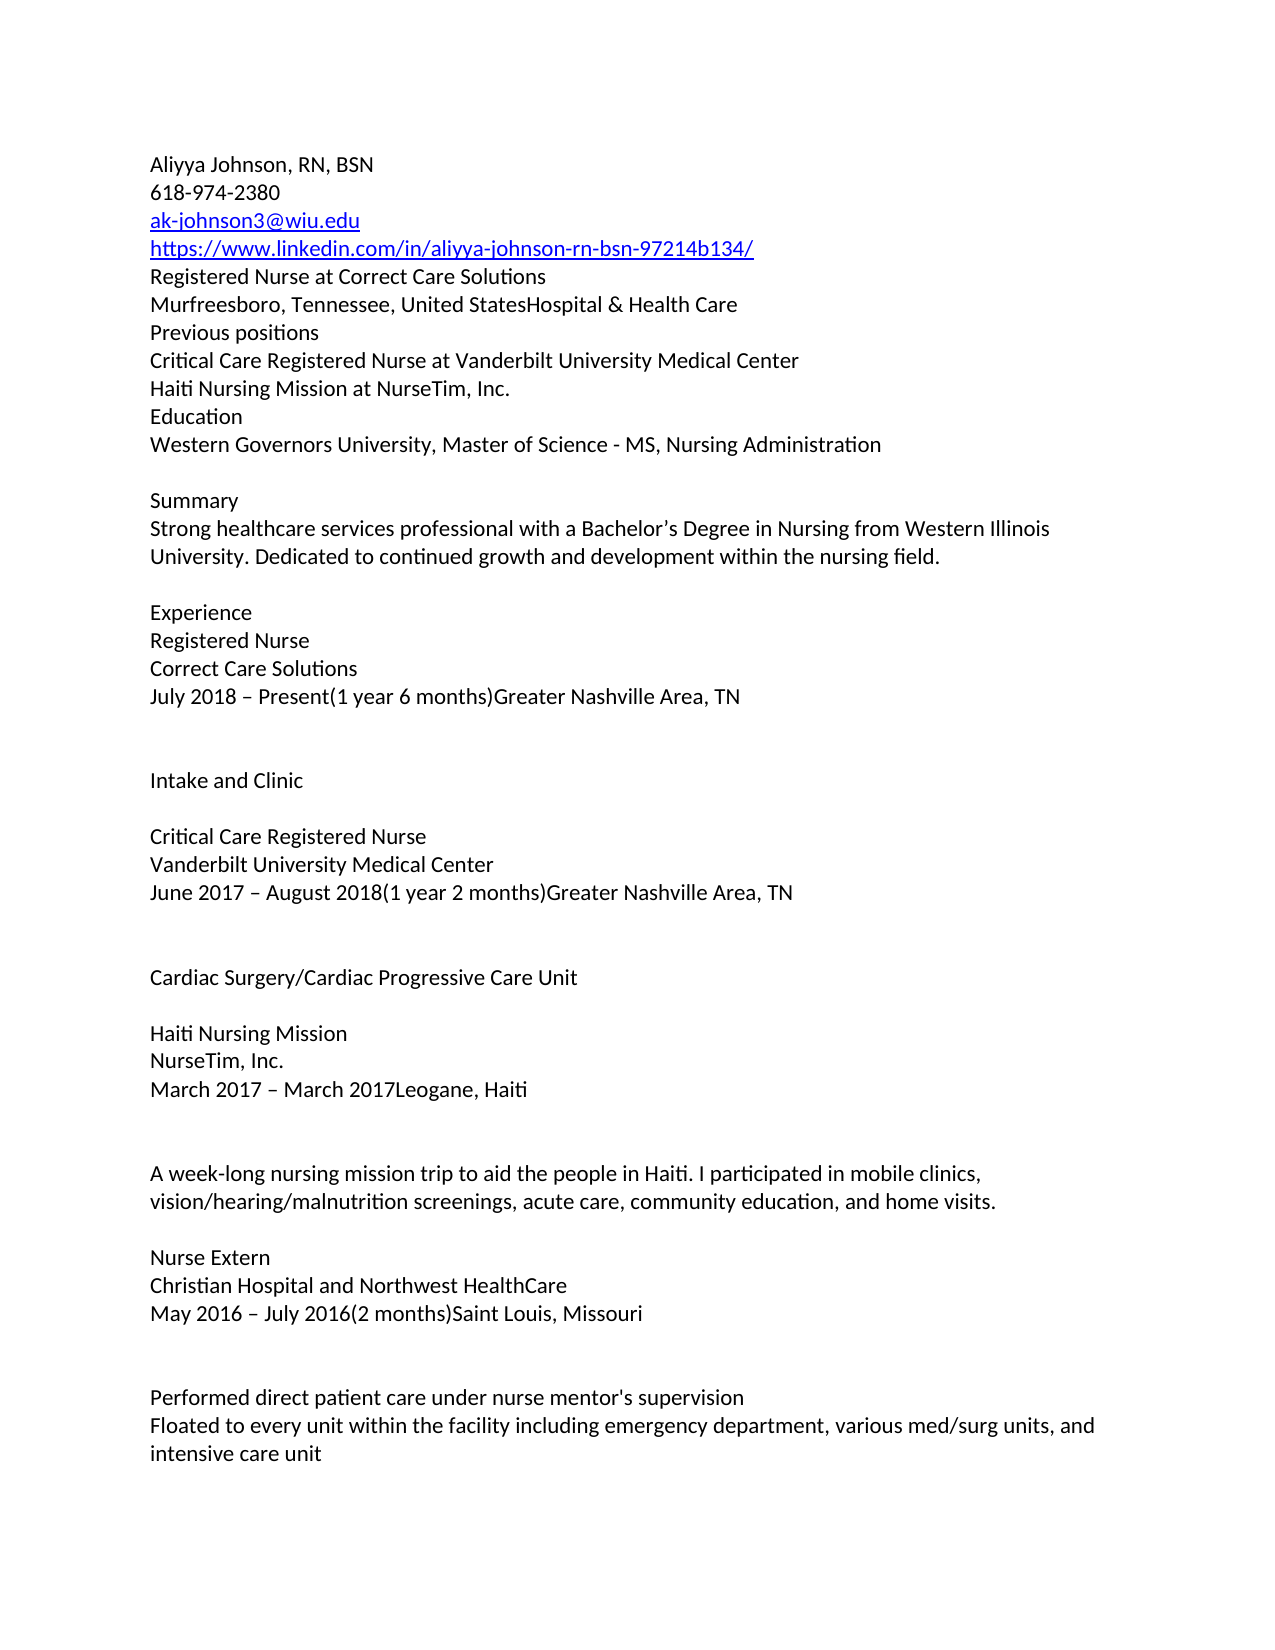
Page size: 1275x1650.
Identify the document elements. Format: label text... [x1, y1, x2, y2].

text Summary [150, 486, 1125, 514]
text A week-long nursing mission trip to aid the people in Haiti. I participated in mobile clinics, vision/hearing/malnutrition screenings, acute care, community education, and home visits. [150, 1159, 1125, 1215]
text Haiti Nursing Mission [150, 1019, 1125, 1047]
text Strong healthcare services professional with a Bachelor’s Degree in Nursing from Western Illinois University. Dedicated to continued growth and development within the nursing field. [150, 514, 1125, 570]
text Cardiac Surgery/Cardiac Progressive Care Unit [150, 963, 1125, 991]
text Intake and Clinic [150, 766, 1125, 794]
text May 2016 – July 2016(2 months)Saint Louis, Missouri [150, 1299, 1125, 1327]
text Christian Hospital and Northwest HealthCare [150, 1271, 1125, 1299]
text Murfreesboro, Tennessee, United StatesHospital & Health Care [150, 290, 1125, 318]
text Correct Care Solutions [150, 654, 1125, 682]
text Western Governors University, Master of Science - MS, Nursing Administration [150, 430, 1125, 458]
text March 2017 – March 2017Leogane, Haiti [150, 1075, 1125, 1103]
text https://www.linkedin.com/in/aliyya-johnson-rn-bsn-97214b134/ [150, 234, 1125, 262]
text Registered Nurse at Correct Care Solutions [150, 262, 1125, 290]
text July 2018 – Present(1 year 6 months)Greater Nashville Area, TN [150, 682, 1125, 710]
text 618-974-2380 [150, 178, 1125, 206]
text June 2017 – August 2018(1 year 2 months)Greater Nashville Area, TN [150, 878, 1125, 907]
text Floated to every unit within the facility including emergency department, various med/surg units, and intensive care unit [150, 1411, 1125, 1467]
text Performed direct patient care under nurse mentor's supervision [150, 1383, 1125, 1411]
text Experience [150, 598, 1125, 626]
text Haiti Nursing Mission at NurseTim, Inc. [150, 374, 1125, 402]
text Nurse Extern [150, 1243, 1125, 1271]
text Aliyya Johnson, RN, BSN [150, 150, 1125, 178]
text Critical Care Registered Nurse [150, 822, 1125, 851]
text Previous positions [150, 318, 1125, 346]
text Education [150, 402, 1125, 430]
text Vanderbilt University Medical Center [150, 851, 1125, 878]
text Registered Nurse [150, 626, 1125, 654]
text ak-johnson3@wiu.edu [150, 206, 1125, 234]
text NurseTim, Inc. [150, 1047, 1125, 1075]
text Critical Care Registered Nurse at Vanderbilt University Medical Center [150, 346, 1125, 374]
